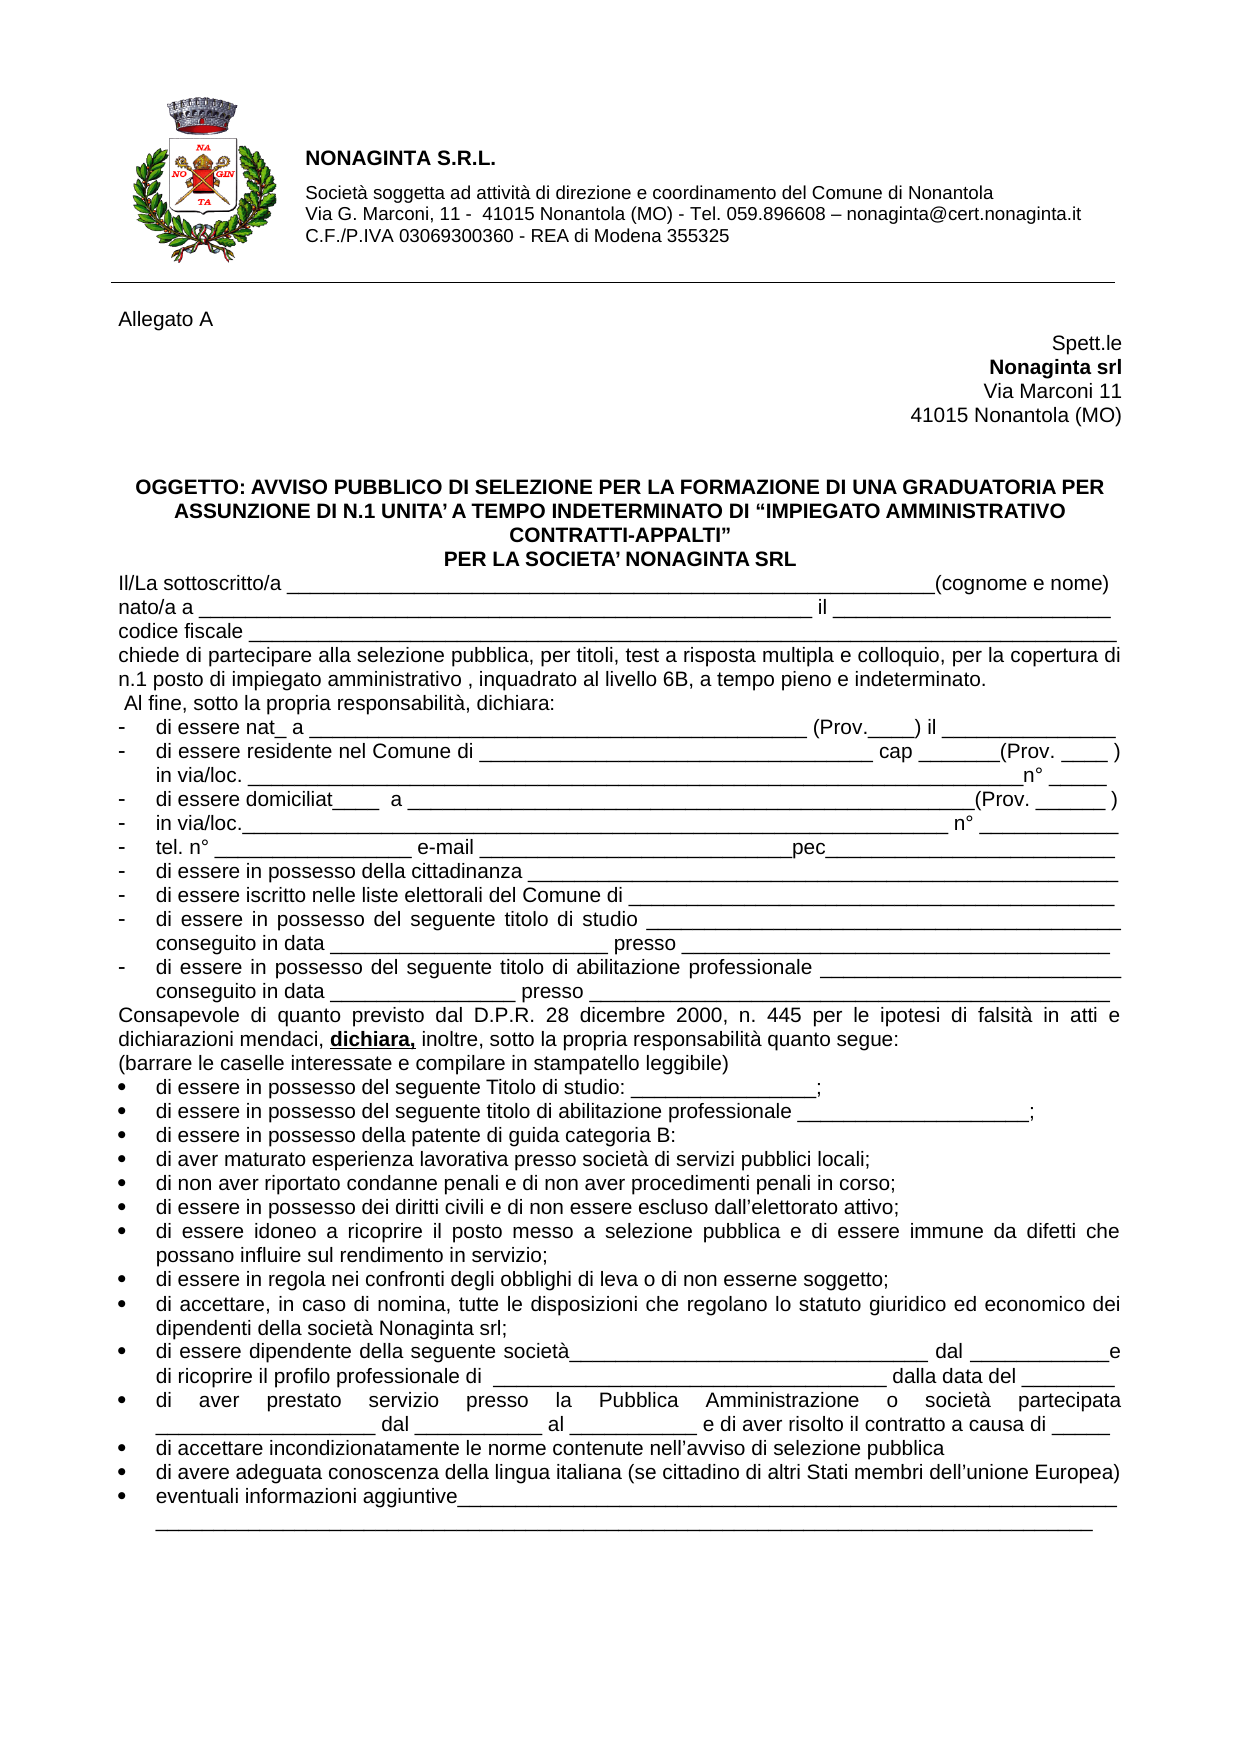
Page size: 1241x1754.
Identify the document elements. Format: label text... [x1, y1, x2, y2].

text PER LA SOCIETA’ NONAGINTA SRL [118, 547, 1122, 571]
list di essere in possesso del seguente Titolo di studio: ________________; [118, 1075, 1122, 1099]
text codice fiscale ___________________________________________________________________________ [118, 619, 1122, 643]
text Spett.le [118, 331, 1122, 355]
list di essere in regola nei confronti degli obblighi di leva o di non esserne soggetto; [118, 1267, 1122, 1291]
text nato/a a _____________________________________________________ il ________________________ [118, 595, 1122, 619]
text Via Marconi 11 [118, 379, 1122, 403]
list di essere in possesso del seguente titolo di studio _________________________________________ conseguito in data ________________________ presso _____________________________________ [118, 907, 1122, 955]
text Nonaginta srl [118, 355, 1122, 379]
list di aver prestato servizio presso la Pubblica Amministrazione o società partecipata ___________________ dal ___________ al ___________ e di aver risolto il contratto a causa di _____ [118, 1387, 1122, 1435]
list di essere in possesso dei diritti civili e di non essere escluso dall’elettorato attivo; [118, 1195, 1122, 1219]
list di essere iscritto nelle liste elettorali del Comune di __________________________________________ [118, 883, 1122, 907]
list tel. n° _________________ e-mail ___________________________pec_________________________ [118, 835, 1122, 859]
list di aver maturato esperienza lavorativa presso società di servizi pubblici locali; [118, 1147, 1122, 1171]
text _________________________________________________________________________________ [156, 1508, 1122, 1532]
list di essere nat_ a ___________________________________________ (Prov.____) il _______________ [118, 714, 1122, 739]
list di essere residente nel Comune di __________________________________ cap _______(Prov. ____ ) in via/loc. ___________________________________________________________________n° _____ [118, 739, 1122, 787]
list di essere in possesso della cittadinanza ___________________________________________________ [118, 859, 1122, 883]
list di essere in possesso del seguente titolo di abilitazione professionale ____________________; [118, 1099, 1122, 1123]
list di essere in possesso del seguente titolo di abilitazione professionale __________________________ conseguito in data ________________ presso _____________________________________________ [118, 955, 1122, 1003]
text (barrare le caselle interessate e compilare in stampatello leggibile) [118, 1051, 1122, 1075]
text 41015 Nonantola (MO) [118, 403, 1122, 427]
list di avere adeguata conoscenza della lingua italiana (se cittadino di altri Stati membri dell’unione Europea) [118, 1459, 1122, 1483]
picture [132, 97, 277, 263]
list di accettare incondizionatamente le norme contenute nell’avviso di selezione pubblica [118, 1435, 1122, 1459]
text Al fine, sotto la propria responsabilità, dichiara: [118, 691, 1122, 714]
text OGGETTO: AVVISO PUBBLICO DI SELEZIONE PER LA FORMAZIONE DI UNA GRADUATORIA PER ASSUNZIONE DI N.1 UNITA’ A TEMPO INDETERMINATO DI “IMPIEGATO AMMINISTRATIVO CONTRATTI-APPALTI” [118, 475, 1122, 547]
list in via/loc._____________________________________________________________ n° ____________ [118, 811, 1122, 835]
text Il/La sottoscritto/a ________________________________________________________(cognome e nome) [118, 571, 1122, 595]
list di accettare, in caso di nomina, tutte le disposizioni che regolano lo statuto giuridico ed economico dei dipendenti della società Nonaginta srl; [118, 1291, 1122, 1339]
list di essere dipendente della seguente società_______________________________ dal ____________e di ricoprire il profilo professionale di __________________________________ dalla data del ________ [118, 1339, 1122, 1387]
list di essere idoneo a ricoprire il posto messo a selezione pubblica e di essere immune da difetti che possano influire sul rendimento in servizio; [118, 1219, 1122, 1267]
list di essere in possesso della patente di guida categoria B: [118, 1123, 1122, 1147]
list eventuali informazioni aggiuntive_________________________________________________________ [118, 1483, 1122, 1508]
text chiede di partecipare alla selezione pubblica, per titoli, test a risposta multipla e colloquio, per la copertura di n.1 posto di impiegato amministrativo , inquadrato al livello 6B, a tempo pieno e indeterminato. [118, 643, 1122, 691]
text Allegato A [118, 307, 1122, 331]
list di non aver riportato condanne penali e di non aver procedimenti penali in corso; [118, 1171, 1122, 1195]
text Consapevole di quanto previsto dal D.P.R. 28 dicembre 2000, n. 445 per le ipotesi di falsità in atti e dichiarazioni mendaci, dichiara, inoltre, sotto la propria responsabilità quanto segue: [118, 1003, 1122, 1051]
list di essere domiciliat____ a _________________________________________________(Prov. ______ ) [118, 787, 1122, 811]
